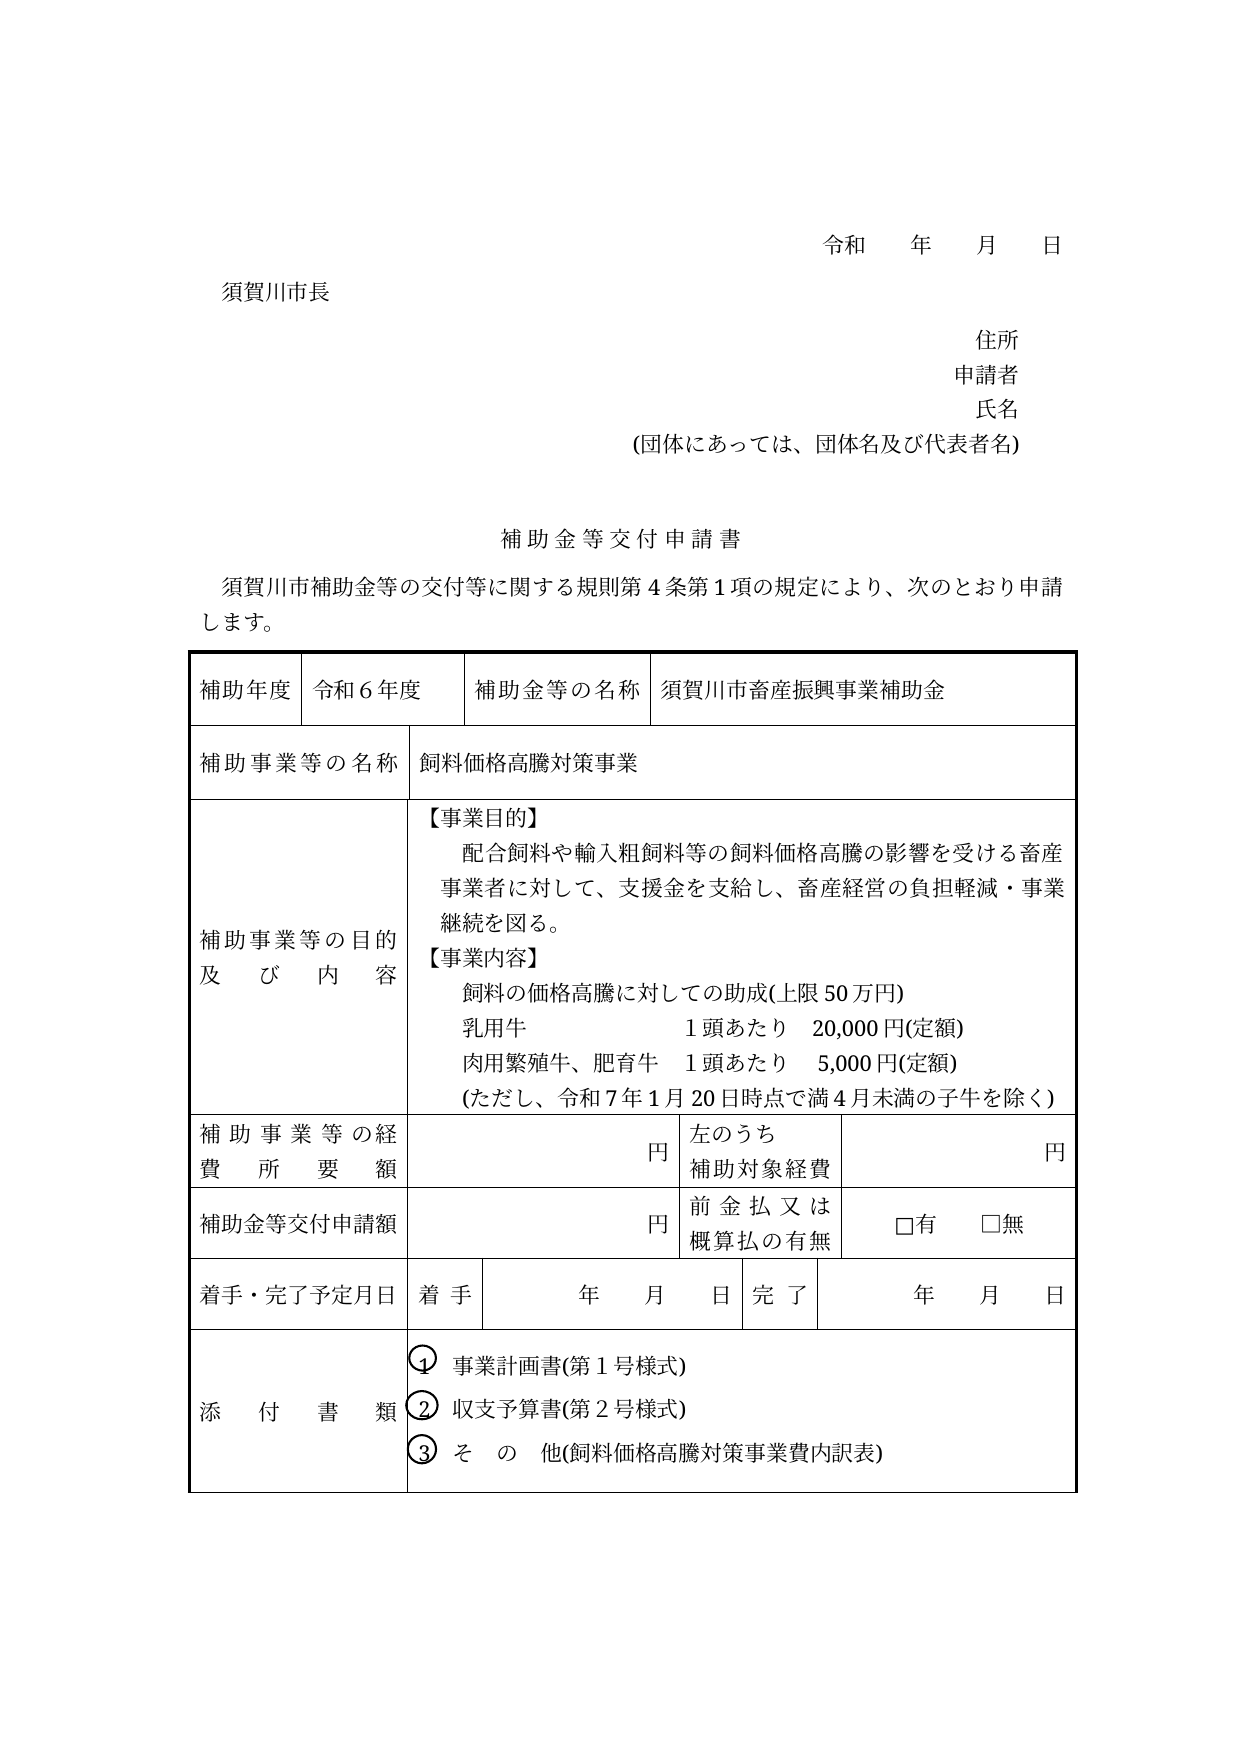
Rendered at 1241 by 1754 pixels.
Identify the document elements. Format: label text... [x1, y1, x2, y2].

table_cell 添付書類 [191, 1330, 407, 1492]
table_header 補助年度 [191, 654, 301, 725]
table_cell 飼料価格高騰対策事業 [410, 726, 1075, 799]
table_cell 補助事業等の経費所要額 [191, 1115, 407, 1187]
text 補助金等交付申請書 [177, 521, 1063, 556]
text 須賀川市長 [177, 274, 1063, 309]
table_header 須賀川市畜産振興事業補助金 [651, 654, 1075, 725]
table_cell 補助事業等の名称 [191, 726, 409, 799]
text (団体にあっては、団体名及び代表者名) [177, 426, 1019, 461]
text 住所 [177, 321, 1019, 356]
table_cell □有 □無 [842, 1188, 1075, 1257]
table_cell 補助事業等の目的及び内容 [191, 800, 407, 1114]
table_cell 年 月 日 [818, 1259, 1075, 1329]
table_cell 円 [408, 1188, 679, 1257]
table_cell 【事業目的】 配合飼料や輸入粗飼料等の飼料価格高騰の影響を受ける畜産事業者に対して、支援金を支給し、畜産経営の負担軽減・事業継続を図る。 【事業内容】 飼料の価格高騰に対しての助成(上限50万円) 乳用牛 １頭あたり 20,000円(定額) 肉用繁殖牛、肥育牛 １頭あたり 5,000円(定額) (ただし、令和7年1月20日時点で満4月未満の子牛を除く) [408, 800, 1075, 1114]
table_cell 前金払又は 概算払の有無 [680, 1188, 841, 1257]
text 令和 年 月 日 [177, 226, 1063, 261]
table_cell 完了 [743, 1259, 817, 1329]
table_cell 着手 [408, 1259, 482, 1329]
table_cell 円 [408, 1115, 679, 1187]
text 氏名 [177, 391, 1019, 426]
table_cell 年 月 日 [483, 1259, 742, 1329]
table_cell 補助金等交付申請額 [191, 1188, 407, 1257]
table_header 補助金等の名称 [465, 654, 650, 725]
table_cell 1 事業計画書(第１号様式) 2 収支予算書(第２号様式) 3 そ の 他(飼料価格高騰対策事業費内訳表) [408, 1330, 1075, 1492]
text 申請者 [177, 356, 1019, 391]
table_header 令和６年度 [302, 654, 464, 725]
table_cell 着手・完了予定月日 [191, 1259, 407, 1329]
table_cell 円 [842, 1115, 1075, 1187]
table_cell 左のうち 補助対象経費 [680, 1115, 841, 1187]
text 須賀川市補助金等の交付等に関する規則第4条第1項の規定により、次のとおり申請します。 [177, 568, 1063, 638]
